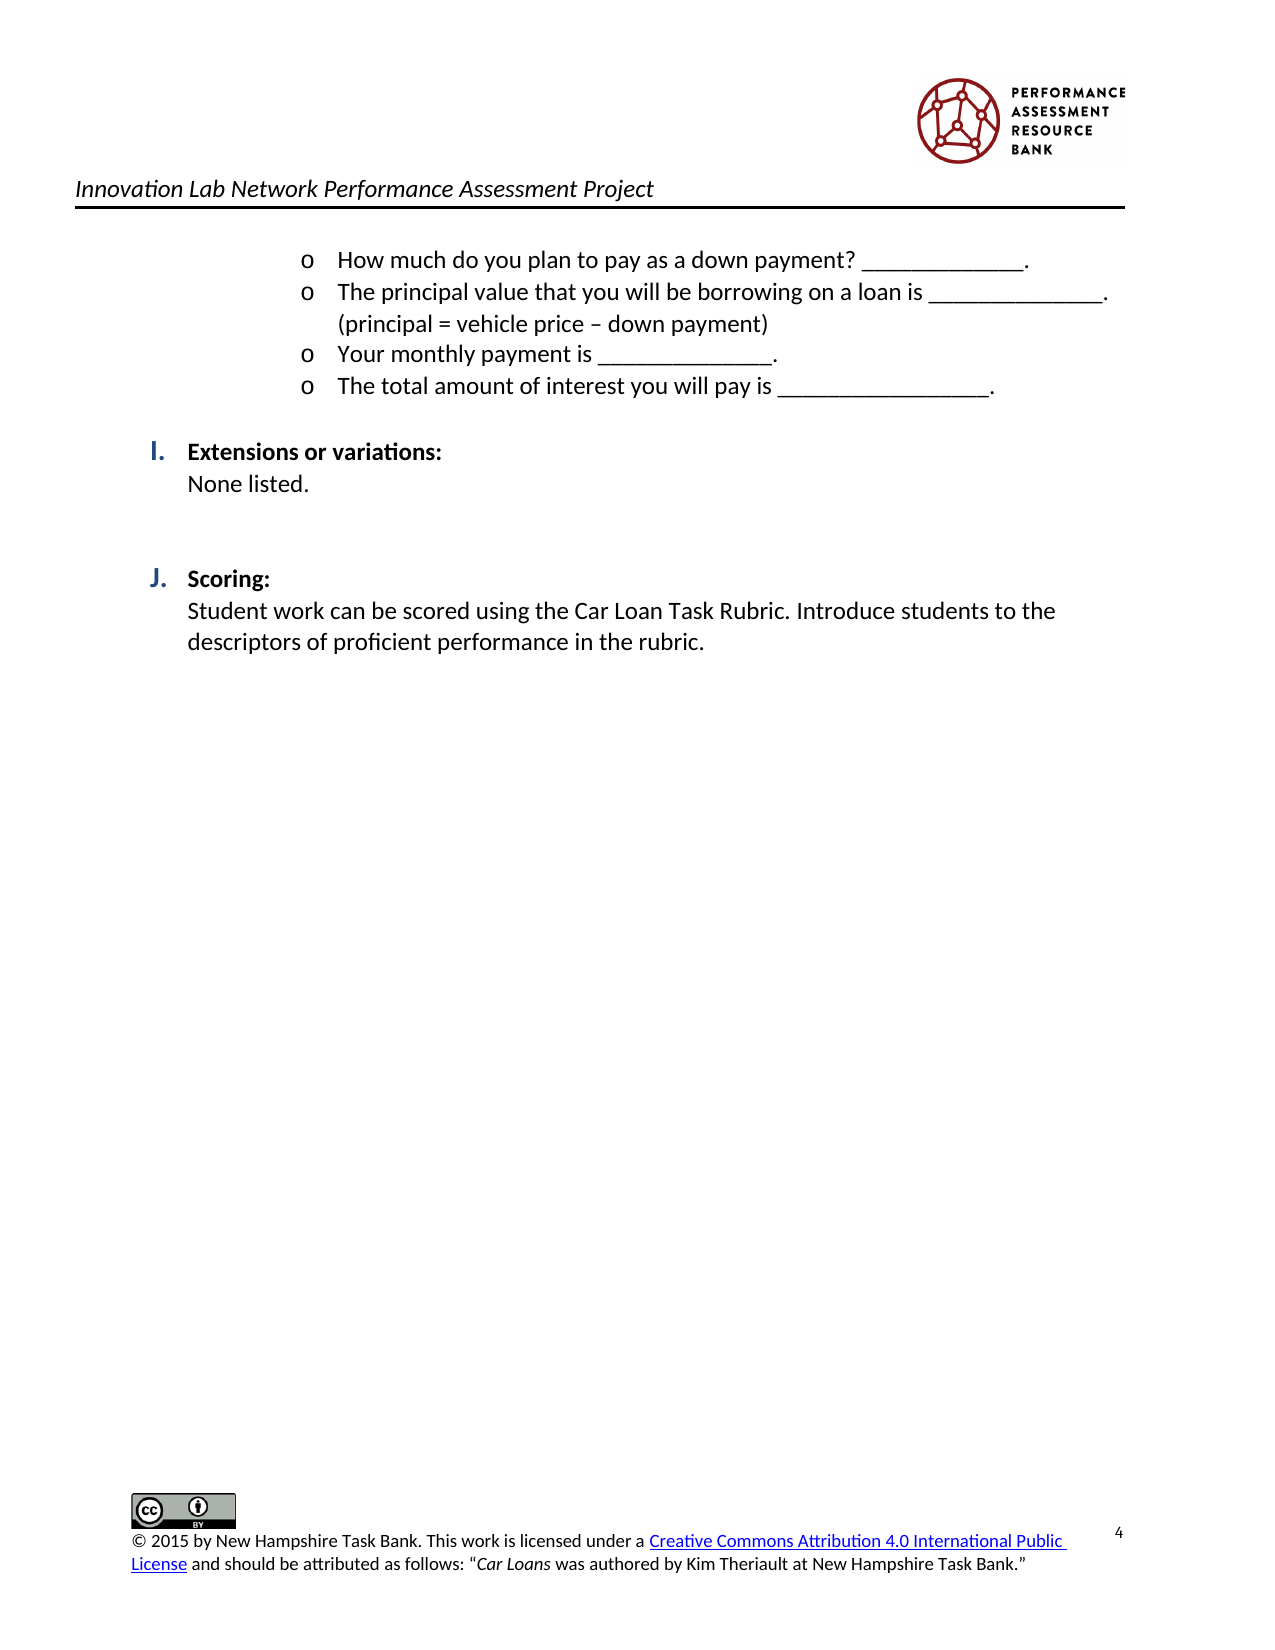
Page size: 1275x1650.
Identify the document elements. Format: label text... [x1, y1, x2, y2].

picture [131, 1493, 236, 1529]
list The total amount of interest you will pay is _________________. [300, 370, 1125, 402]
list How much do you plan to pay as a down payment? _____________. [300, 244, 1125, 276]
picture [917, 75, 1125, 168]
list The principal value that you will be borrowing on a loan is ______________. (principal = vehicle price – down payment) [300, 276, 1125, 338]
text Student work can be scored using the Car Loan Task Rubric. Introduce students to the descriptors of proficient performance in the rubric. [187, 595, 1125, 656]
text None listed. [187, 468, 1125, 498]
list Extensions or variations: [150, 432, 1125, 468]
list Scoring: [150, 559, 1125, 595]
list Your monthly payment is ______________. [300, 338, 1125, 370]
